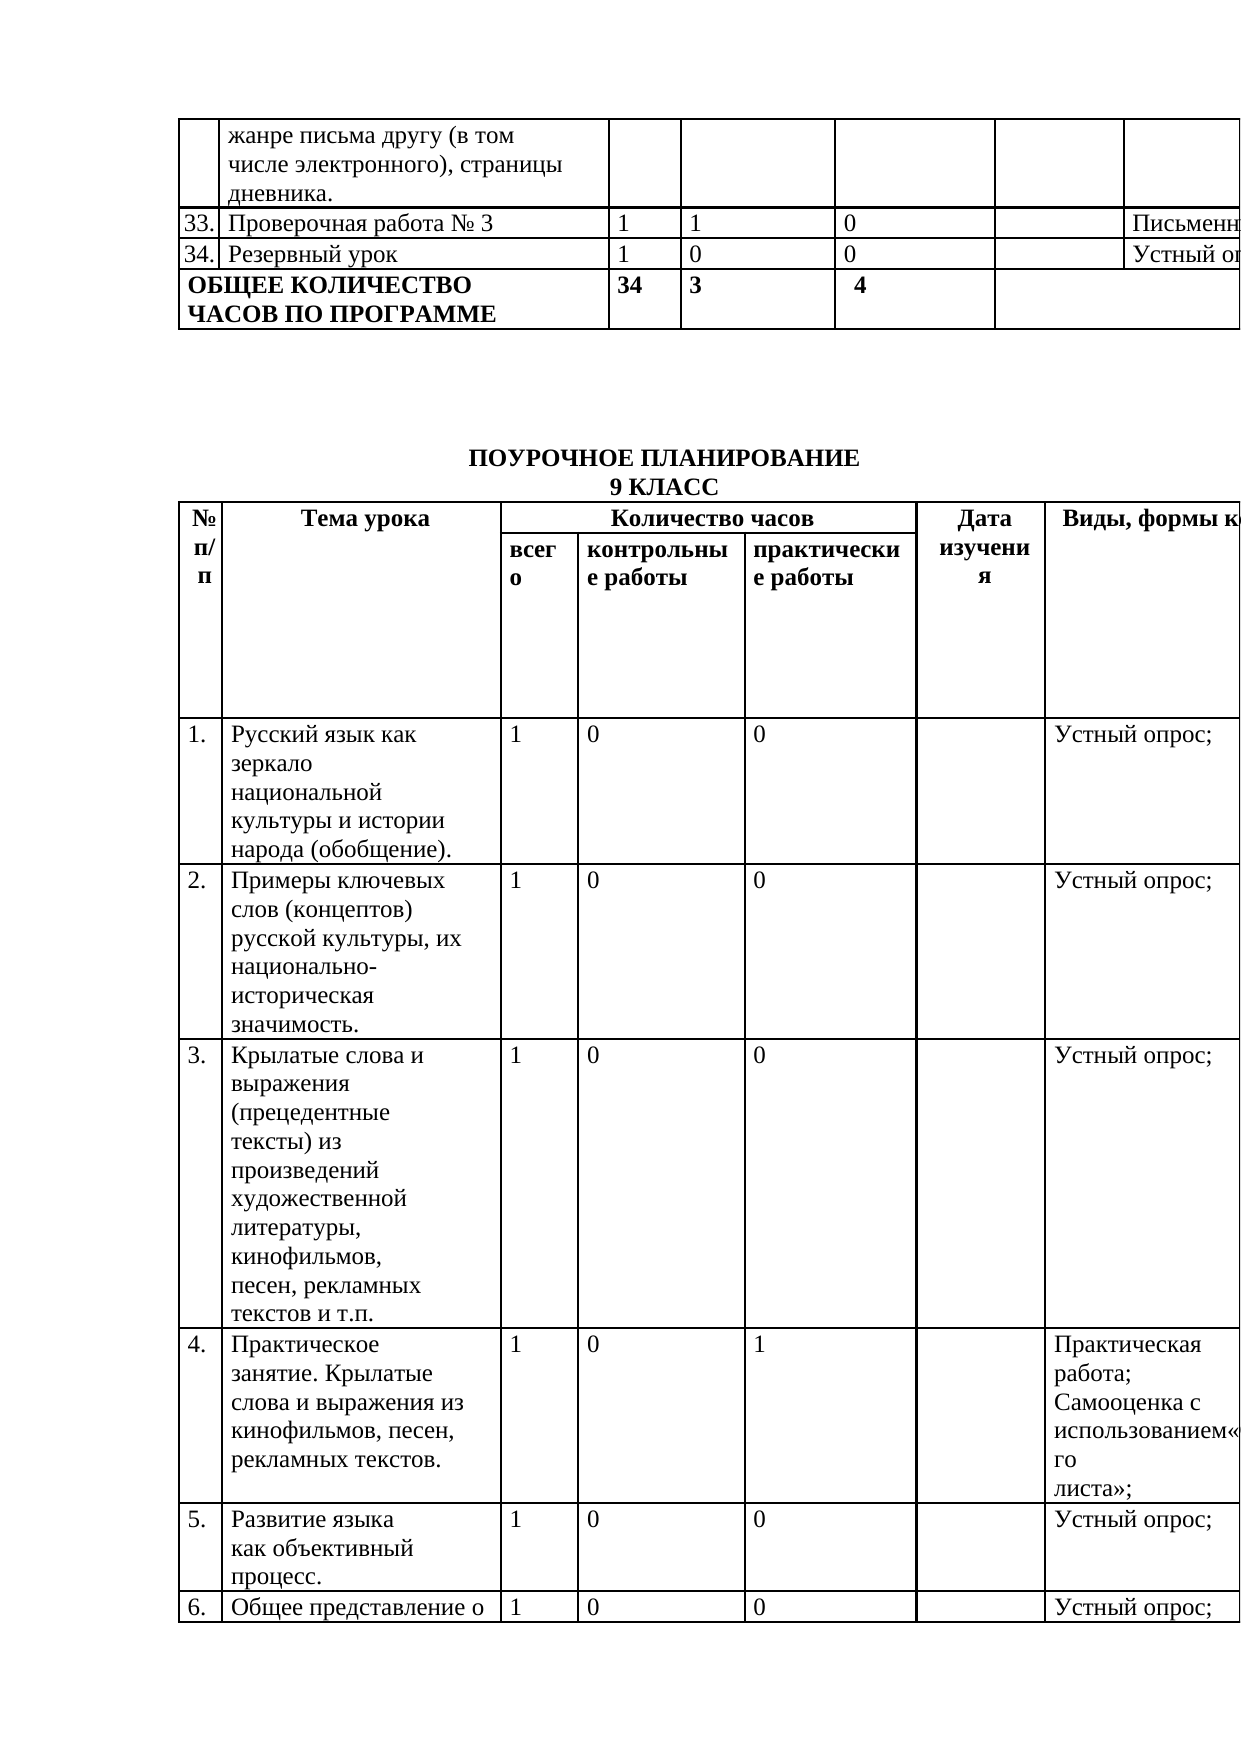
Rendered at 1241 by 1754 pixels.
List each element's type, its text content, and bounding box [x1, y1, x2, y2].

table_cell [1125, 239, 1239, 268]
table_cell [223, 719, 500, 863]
text ПОУРОЧНОЕ ПЛАНИРОВАНИЕ [177, 443, 1152, 472]
text 9 КЛАСС [177, 472, 1152, 501]
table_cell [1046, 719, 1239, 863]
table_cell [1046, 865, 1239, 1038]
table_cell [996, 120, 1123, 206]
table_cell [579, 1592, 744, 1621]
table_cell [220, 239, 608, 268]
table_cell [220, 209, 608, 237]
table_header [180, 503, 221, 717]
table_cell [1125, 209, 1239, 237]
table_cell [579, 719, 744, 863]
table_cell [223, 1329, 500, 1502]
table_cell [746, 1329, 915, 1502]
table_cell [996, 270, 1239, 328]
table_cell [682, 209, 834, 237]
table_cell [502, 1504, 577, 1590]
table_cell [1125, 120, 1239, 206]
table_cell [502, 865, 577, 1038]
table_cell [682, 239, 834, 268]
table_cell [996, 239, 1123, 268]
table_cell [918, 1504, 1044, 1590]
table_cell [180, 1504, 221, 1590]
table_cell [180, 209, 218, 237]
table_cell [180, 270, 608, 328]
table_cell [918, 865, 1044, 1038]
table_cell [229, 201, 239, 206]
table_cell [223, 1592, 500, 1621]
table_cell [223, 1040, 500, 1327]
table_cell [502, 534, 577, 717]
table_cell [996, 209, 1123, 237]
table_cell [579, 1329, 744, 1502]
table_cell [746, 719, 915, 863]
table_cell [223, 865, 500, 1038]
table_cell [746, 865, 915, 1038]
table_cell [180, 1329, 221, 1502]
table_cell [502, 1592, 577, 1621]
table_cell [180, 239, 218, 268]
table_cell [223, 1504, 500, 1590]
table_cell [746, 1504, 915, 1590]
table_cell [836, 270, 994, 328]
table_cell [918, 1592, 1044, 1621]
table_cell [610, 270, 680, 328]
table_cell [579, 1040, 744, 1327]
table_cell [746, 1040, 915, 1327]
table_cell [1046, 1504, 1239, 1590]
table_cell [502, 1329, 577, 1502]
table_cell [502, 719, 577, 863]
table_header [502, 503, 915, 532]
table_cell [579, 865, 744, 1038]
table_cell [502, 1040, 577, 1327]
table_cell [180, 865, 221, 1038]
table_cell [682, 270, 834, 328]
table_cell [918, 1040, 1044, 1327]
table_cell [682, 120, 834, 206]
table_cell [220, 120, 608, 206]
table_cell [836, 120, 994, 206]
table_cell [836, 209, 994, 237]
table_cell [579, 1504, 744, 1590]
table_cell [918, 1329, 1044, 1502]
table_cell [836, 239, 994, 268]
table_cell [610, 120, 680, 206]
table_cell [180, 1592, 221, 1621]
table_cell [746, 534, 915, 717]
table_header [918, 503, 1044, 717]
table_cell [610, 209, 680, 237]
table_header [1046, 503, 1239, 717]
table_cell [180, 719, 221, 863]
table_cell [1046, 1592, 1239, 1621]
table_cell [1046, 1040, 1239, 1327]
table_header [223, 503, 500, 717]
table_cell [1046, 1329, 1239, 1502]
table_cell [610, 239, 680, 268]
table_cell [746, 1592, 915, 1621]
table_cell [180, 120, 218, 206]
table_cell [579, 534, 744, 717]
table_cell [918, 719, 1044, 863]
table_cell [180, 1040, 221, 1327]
